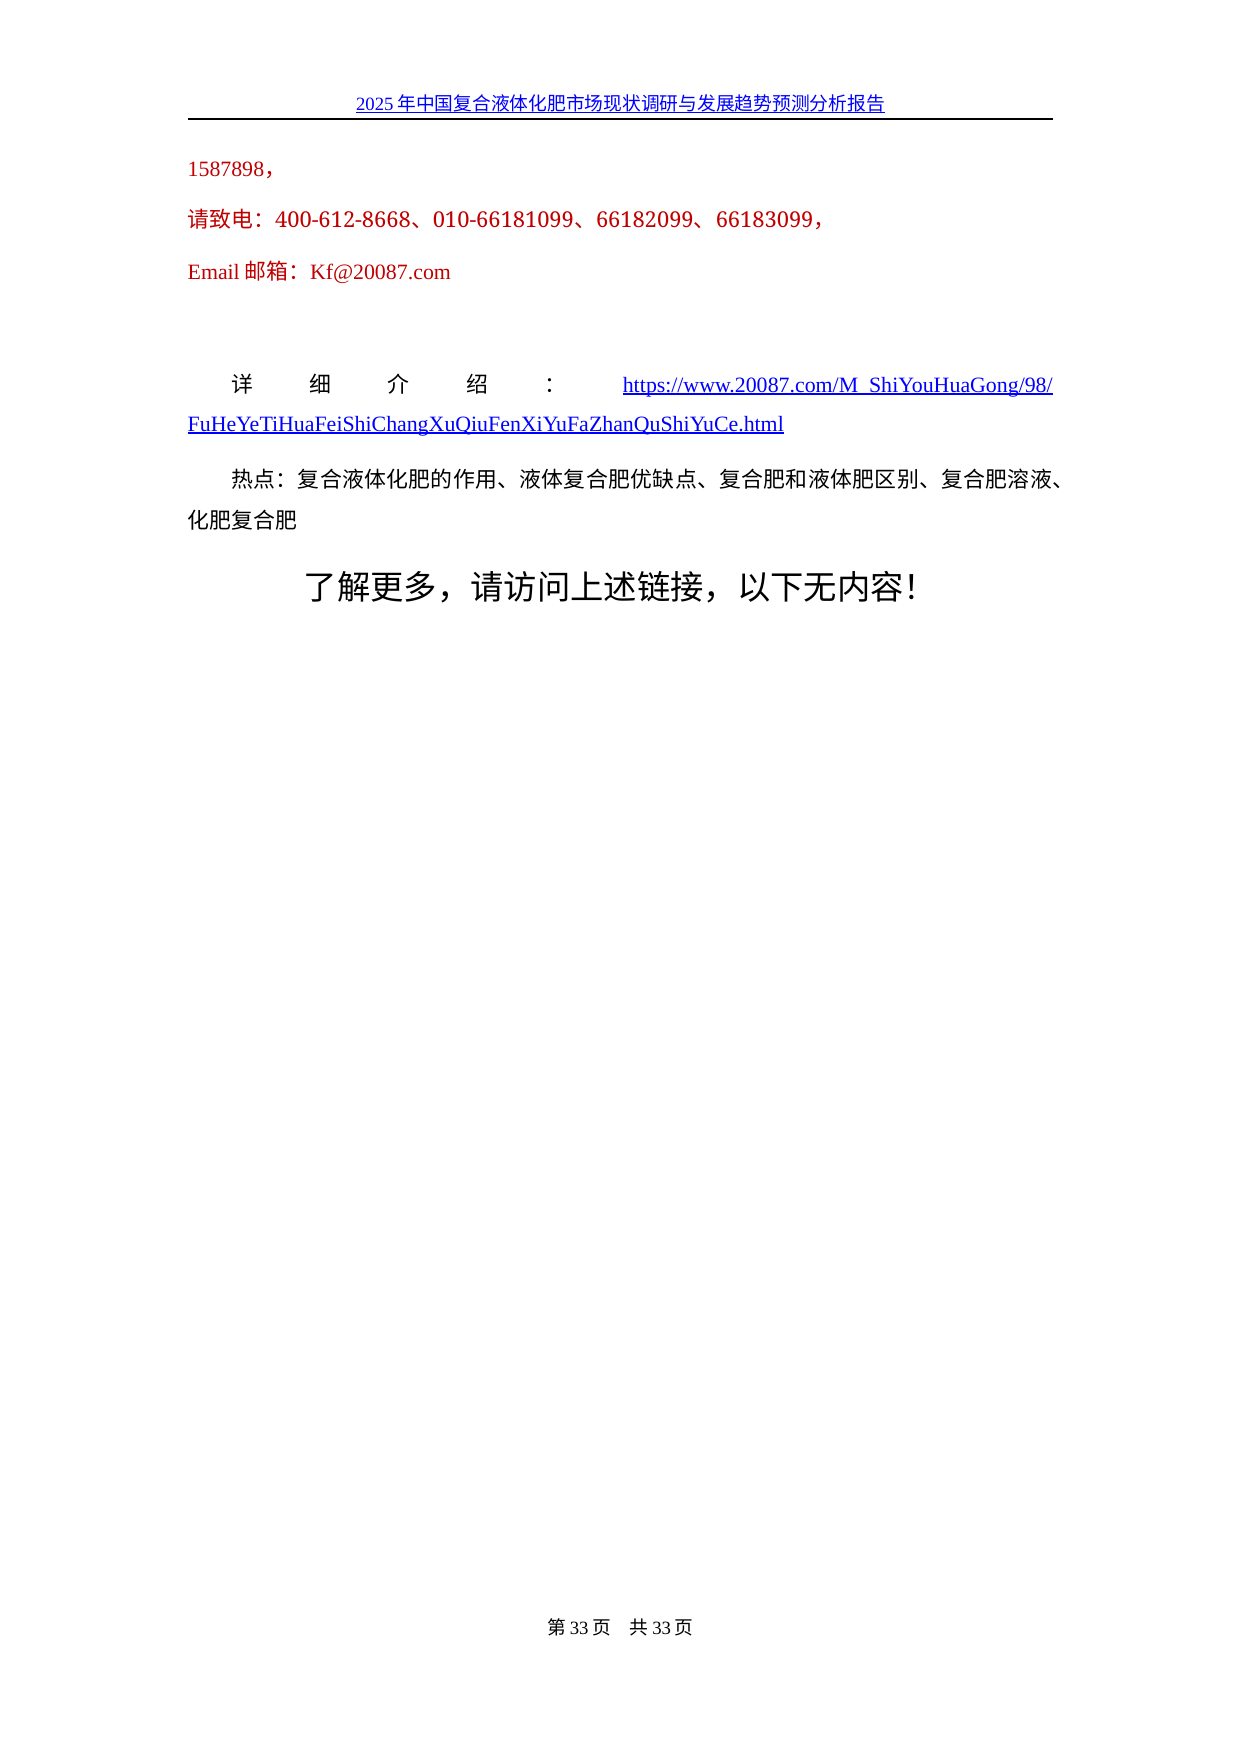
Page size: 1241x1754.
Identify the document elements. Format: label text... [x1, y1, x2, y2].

text 详细介绍：https://www.20087.com/M_ShiYouHuaGong/98/FuHeYeTiHuaFeiShiChangXuQiuFenXiYuFaZhanQuShiYuCe.html [187, 366, 1053, 439]
text 请致电：400-612-8668、010-66181099、66182099、66183099， [187, 202, 1053, 234]
text Email邮箱：Kf@20087.com [187, 253, 1053, 286]
title 了解更多，请访问上述链接，以下无内容！ [187, 553, 1053, 618]
text 热点：复合液体化肥的作用、液体复合肥优缺点、复合肥和液体肥区别、复合肥溶液、化肥复合肥 [187, 462, 1053, 535]
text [187, 150, 1053, 183]
